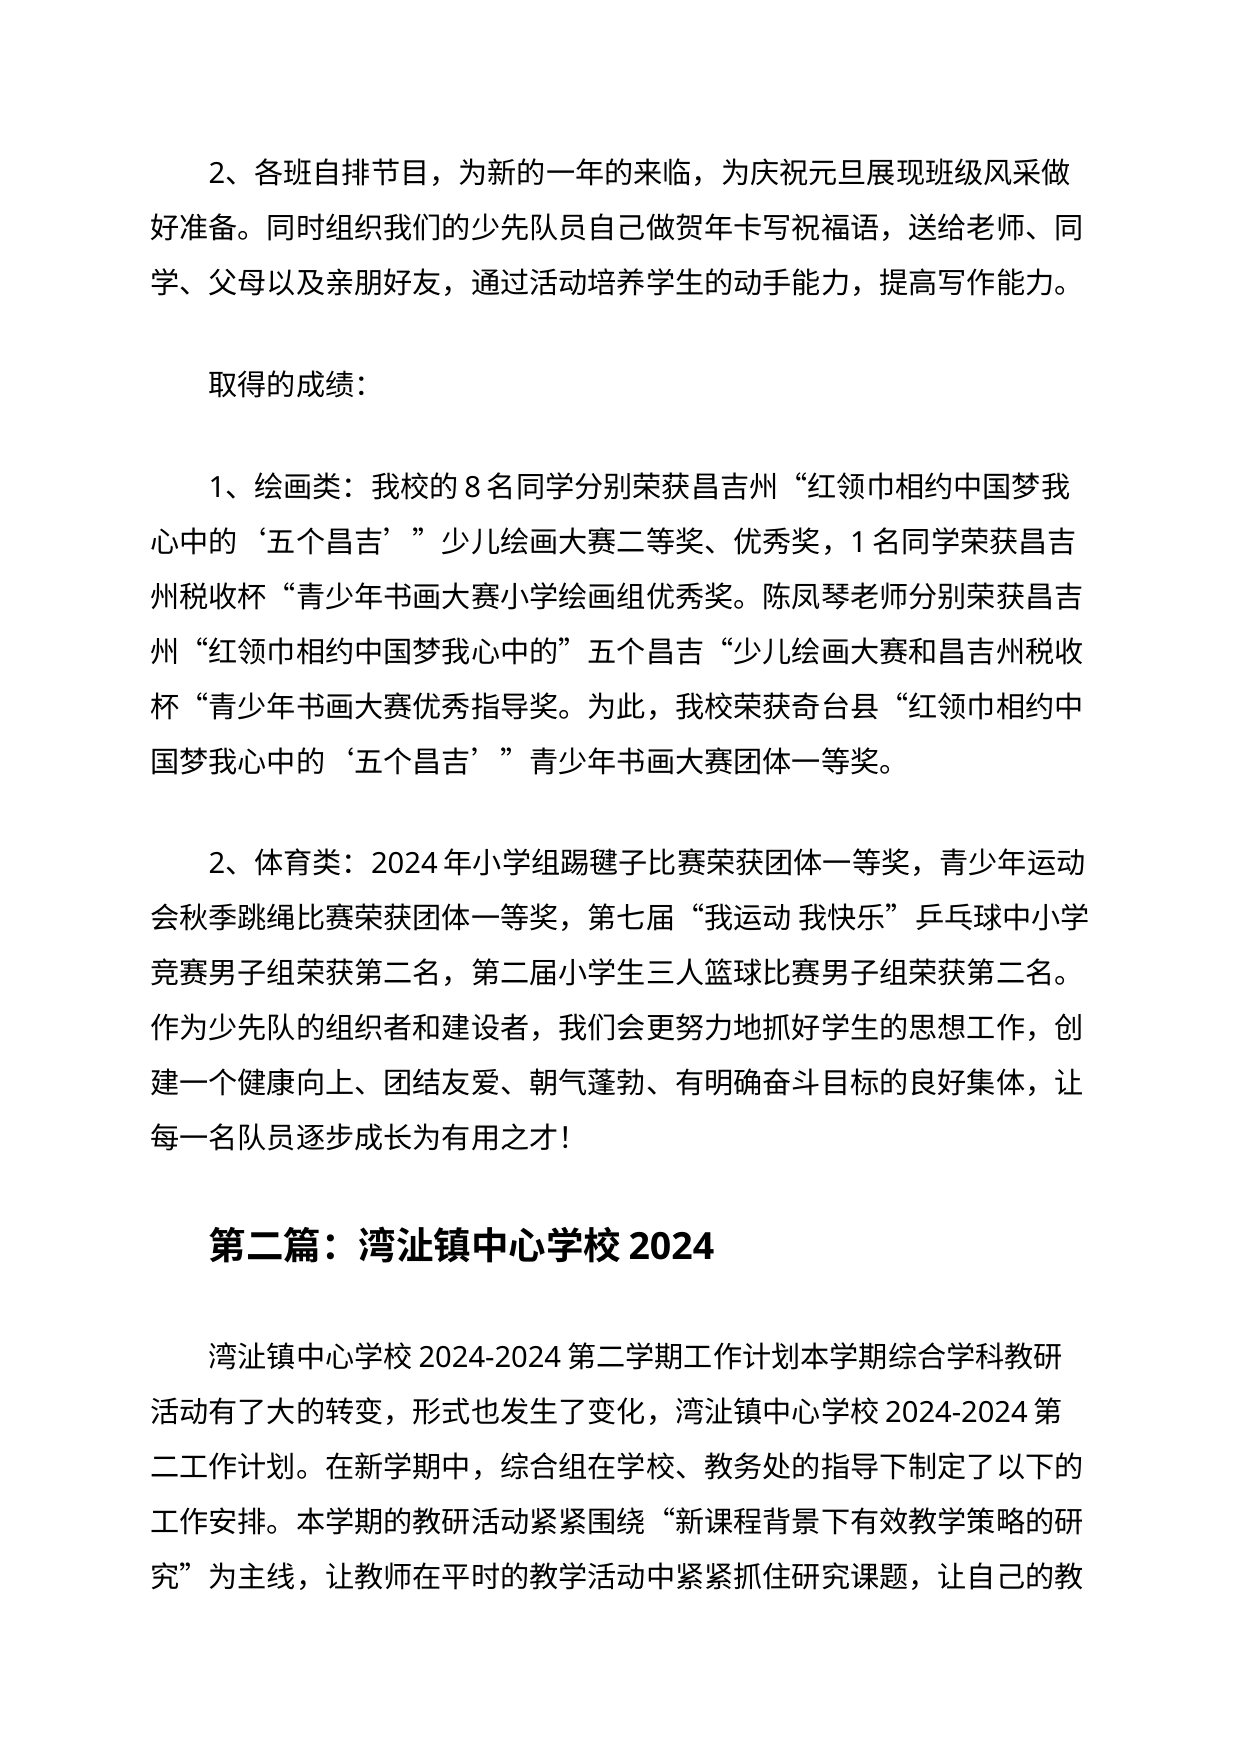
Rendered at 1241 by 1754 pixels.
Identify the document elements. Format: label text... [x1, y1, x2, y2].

text 2、体育类：2024年小学组踢毽子比赛荣获团体一等奖，青少年运动会秋季跳绳比赛荣获团体一等奖，第七届“我运动 我快乐”乒乓球中小学竞赛男子组荣获第二名，第二届小学生三人篮球比赛男子组荣获第二名。作为少先队的组织者和建设者，我们会更努力地抓好学生的思想工作，创建一个健康向上、团结友爱、朝气蓬勃、有明确奋斗目标的良好集体，让每一名队员逐步成长为有用之才！ [150, 840, 1090, 1157]
text 2、各班自排节目，为新的一年的来临，为庆祝元旦展现班级风采做好准备。同时组织我们的少先队员自己做贺年卡写祝福语，送给老师、同学、父母以及亲朋好友，通过活动培养学生的动手能力，提高写作能力。 [150, 150, 1090, 302]
text 取得的成绩： [150, 362, 1090, 404]
text 第二篇：湾沚镇中心学校2024 [150, 1216, 1090, 1271]
text 1、绘画类：我校的8名同学分别荣获昌吉州“红领巾相约中国梦我心中的‘五个昌吉’”少儿绘画大赛二等奖、优秀奖，1名同学荣获昌吉州税收杯“青少年书画大赛小学绘画组优秀奖。陈凤琴老师分别荣获昌吉州“红领巾相约中国梦我心中的”五个昌吉“少儿绘画大赛和昌吉州税收杯“青少年书画大赛优秀指导奖。为此，我校荣获奇台县“红领巾相约中国梦我心中的‘五个昌吉’”青少年书画大赛团体一等奖。 [150, 463, 1090, 780]
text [150, 1334, 1090, 1596]
